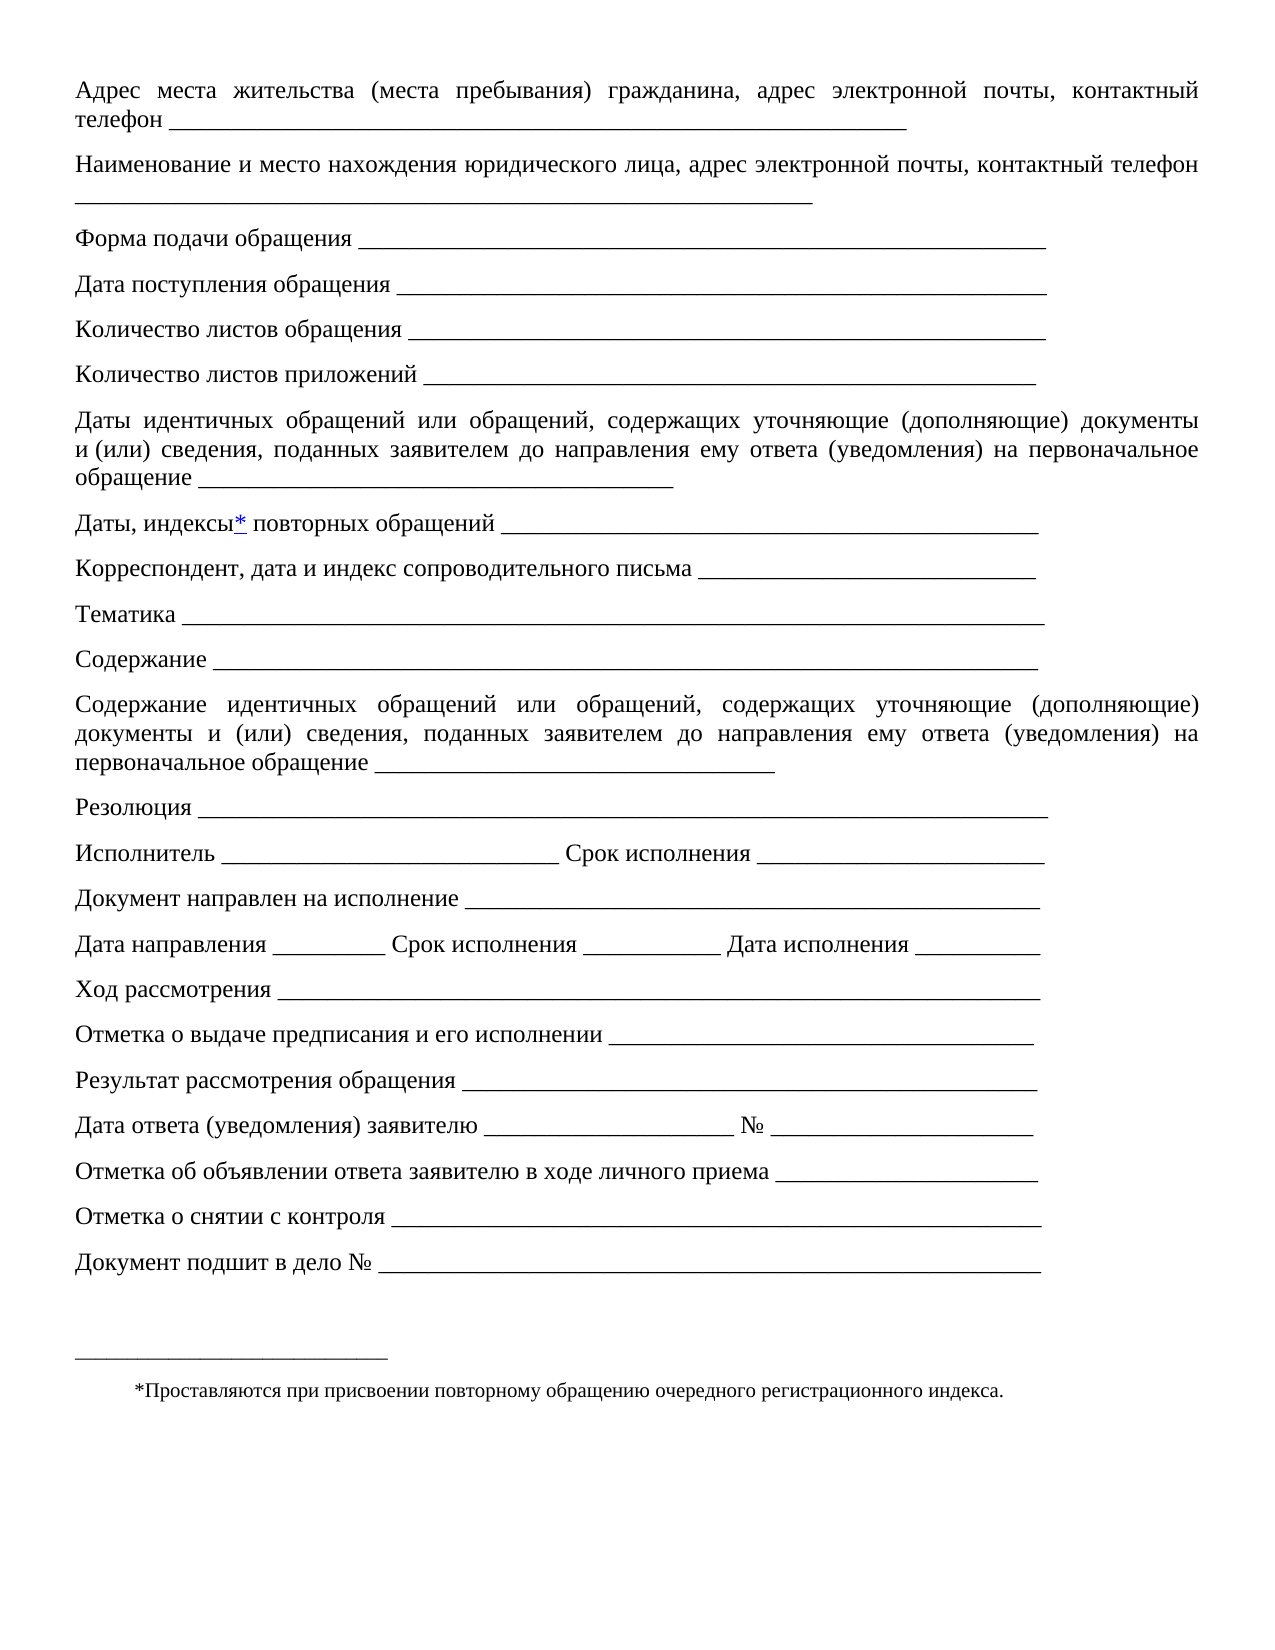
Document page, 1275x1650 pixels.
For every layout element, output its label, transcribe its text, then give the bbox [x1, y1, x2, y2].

text Количество листов обращения ___________________________________________________ [75, 314, 1200, 343]
text Результат рассмотрения обращения ______________________________________________ [75, 1065, 1200, 1094]
text Резолюция ____________________________________________________________________ [75, 792, 1200, 821]
text Документ подшит в дело № _____________________________________________________ [75, 1247, 1200, 1275]
text Корреспондент, дата и индекс сопроводительного письма ___________________________ [75, 553, 1200, 582]
text Форма подачи обращения _______________________________________________________ [75, 223, 1200, 252]
text Даты, индексы* повторных обращений ___________________________________________ [75, 508, 1200, 537]
text Содержание идентичных обращений или обращений, содержащих уточняющие (дополняющие) документы и (или) сведения, поданных заявителем до направления ему ответа (уведомления) на первоначальное обращение ________________________________ [75, 689, 1200, 776]
text Тематика _____________________________________________________________________ [75, 599, 1200, 627]
text Дата поступления обращения ____________________________________________________ [75, 269, 1200, 297]
text Количество листов приложений _________________________________________________ [75, 359, 1200, 388]
text Наименование и место нахождения юридического лица, адрес электронной почты, контактный телефон ___________________________________________________________ [75, 149, 1200, 207]
text Дата ответа (уведомления) заявителю ____________________ № _____________________ [75, 1110, 1200, 1139]
text Содержание __________________________________________________________________ [75, 644, 1200, 673]
text Дата направления _________ Срок исполнения ___________ Дата исполнения __________ [75, 929, 1200, 957]
text ______________________________ [75, 1337, 1200, 1362]
text Ход рассмотрения _____________________________________________________________ [75, 974, 1200, 1003]
text Документ направлен на исполнение ______________________________________________ [75, 883, 1200, 912]
text Отметка о снятии с контроля ____________________________________________________ [75, 1201, 1200, 1230]
text Отметка о выдаче предписания и его исполнении __________________________________ [75, 1019, 1200, 1048]
text Исполнитель ___________________________ Срок исполнения _______________________ [75, 838, 1200, 867]
text Адрес места жительства (места пребывания) гражданина, адрес электронной почты, контактный телефон ___________________________________________________________ [75, 75, 1200, 132]
text *Проставляются при присвоении повторному обращению очередного регистрационного индекса. [75, 1378, 1200, 1402]
text Отметка об объявлении ответа заявителю в ходе личного приема _____________________ [75, 1156, 1200, 1184]
text Даты идентичных обращений или обращений, содержащих уточняющие (дополняющие) документы и (или) сведения, поданных заявителем до направления ему ответа (уведомления) на первоначальное обращение ______________________________________ [75, 405, 1200, 491]
